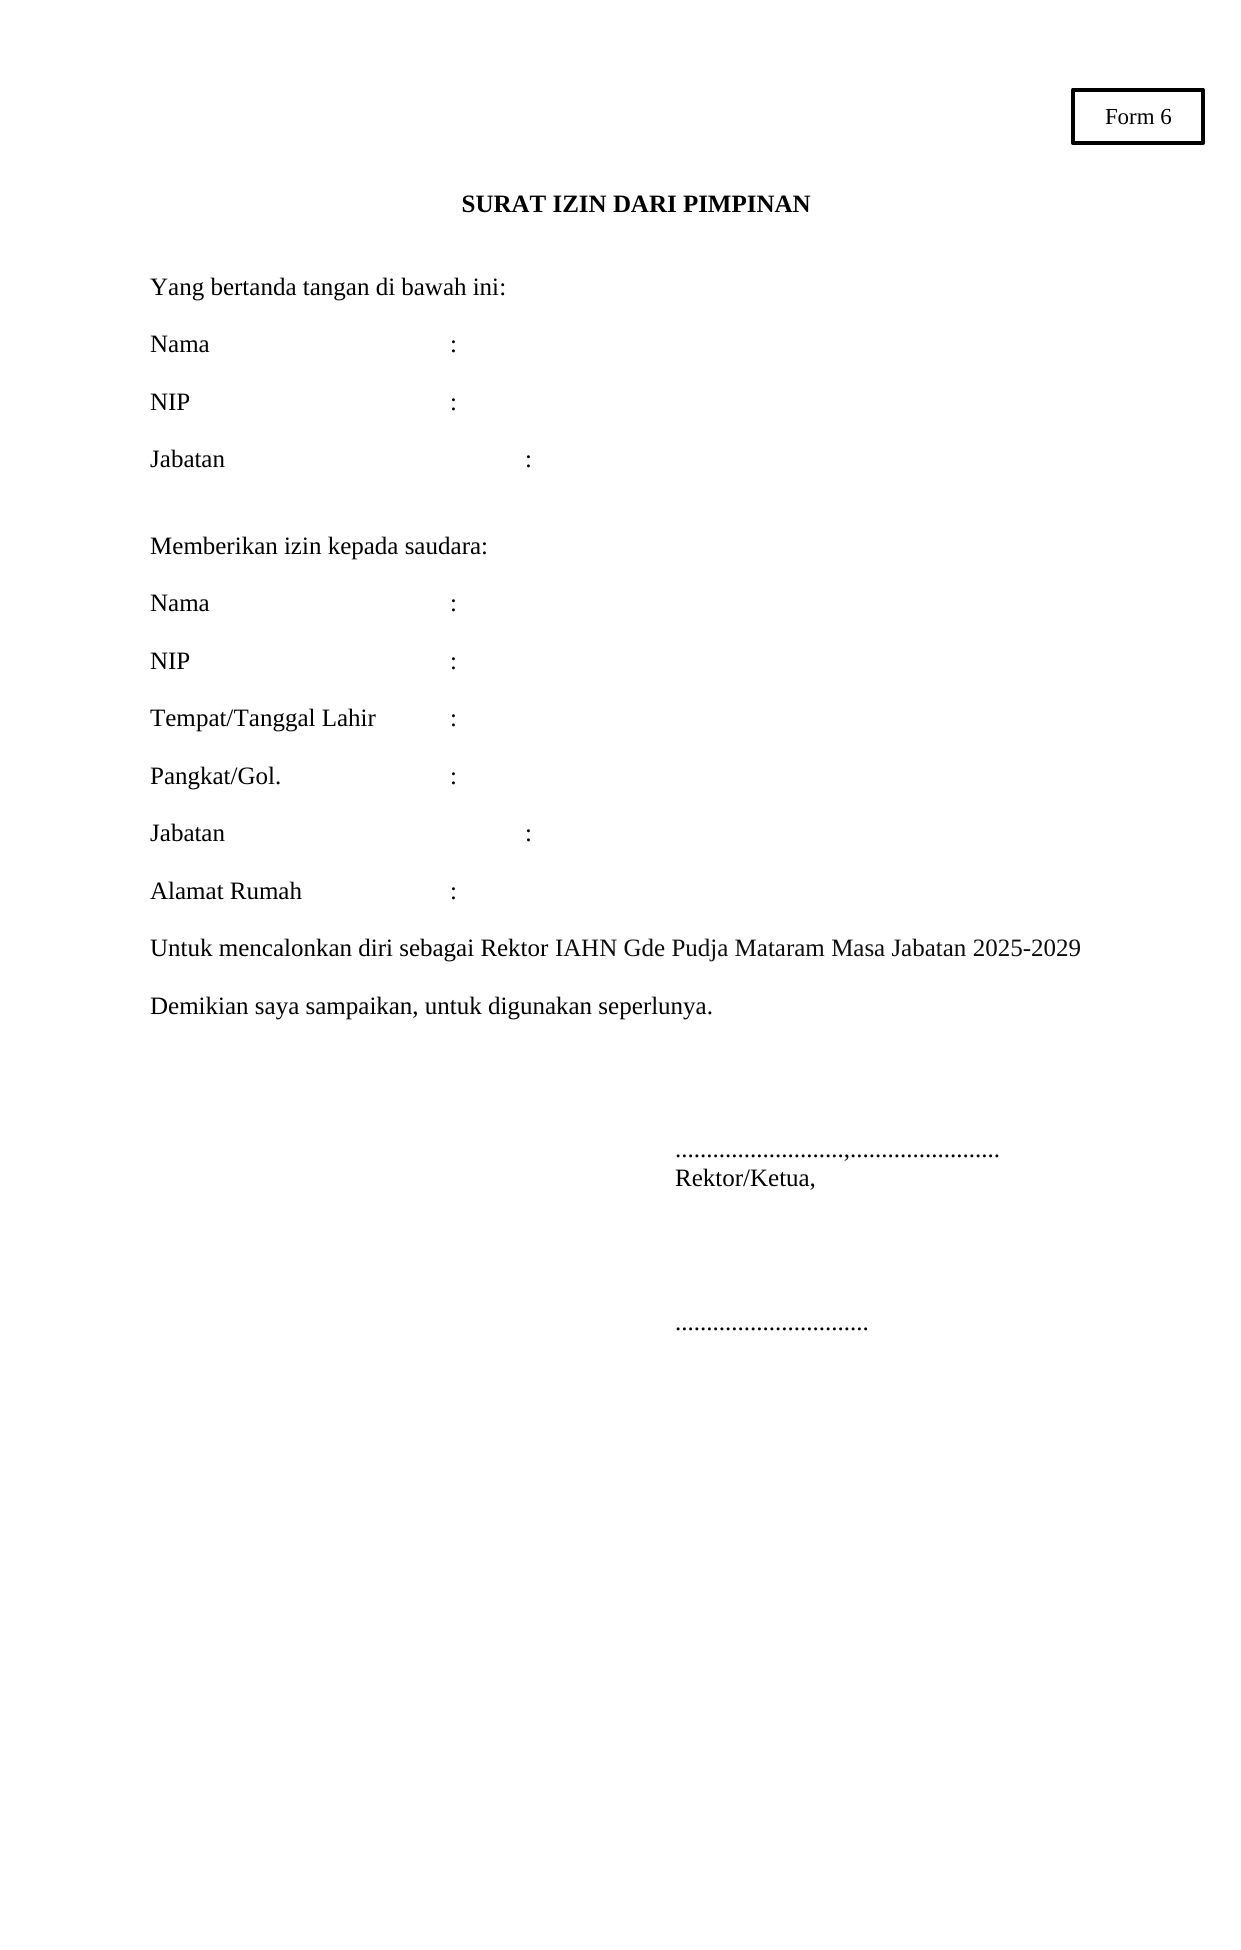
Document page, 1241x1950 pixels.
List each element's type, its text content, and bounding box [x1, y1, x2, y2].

text ............................... [150, 1307, 1122, 1336]
text Tempat/Tanggal Lahir : [150, 703, 1122, 732]
text Demikian saya sampaikan, untuk digunakan seperlunya. [150, 991, 1122, 1019]
text ...........................,........................ [150, 1134, 1122, 1163]
text Untuk mencalonkan diri sebagai Rektor IAHN Gde Pudja Mataram Masa Jabatan 2025-2029 [150, 933, 1122, 962]
text Jabatan : [150, 444, 1122, 473]
text Nama : [150, 588, 1122, 617]
text Rektor/Ketua, [150, 1163, 1122, 1192]
text Jabatan : [150, 818, 1122, 847]
text Pangkat/Gol. : [150, 761, 1122, 789]
text Yang bertanda tangan di bawah ini: [150, 272, 1122, 301]
text Alamat Rumah : [150, 876, 1122, 904]
text NIP : [150, 387, 1122, 416]
text SURAT IZIN DARI PIMPINAN [150, 189, 1122, 218]
text NIP : [150, 646, 1122, 674]
text Memberikan izin kepada saudara: [150, 531, 1122, 559]
text Nama : [150, 329, 1122, 358]
